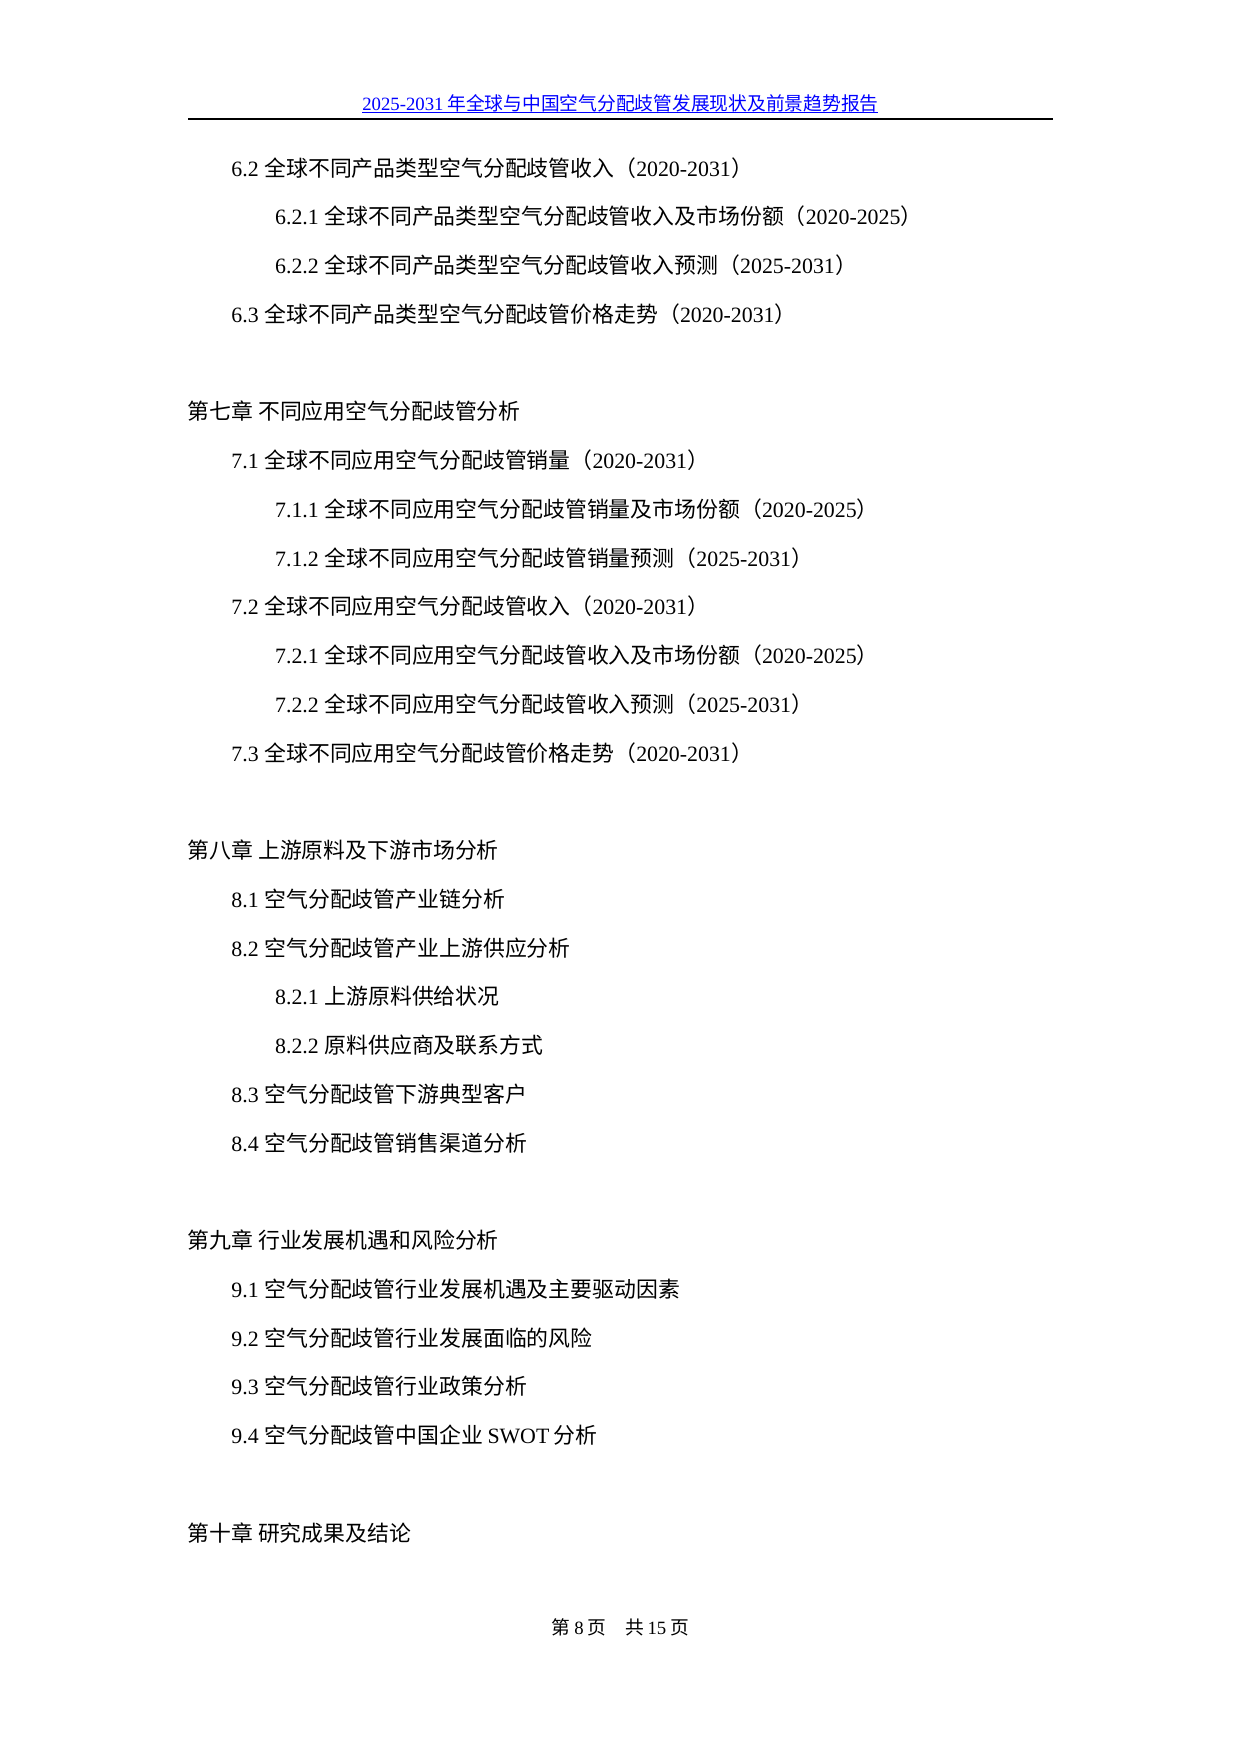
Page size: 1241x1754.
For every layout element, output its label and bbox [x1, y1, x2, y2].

text [187, 150, 1053, 1548]
